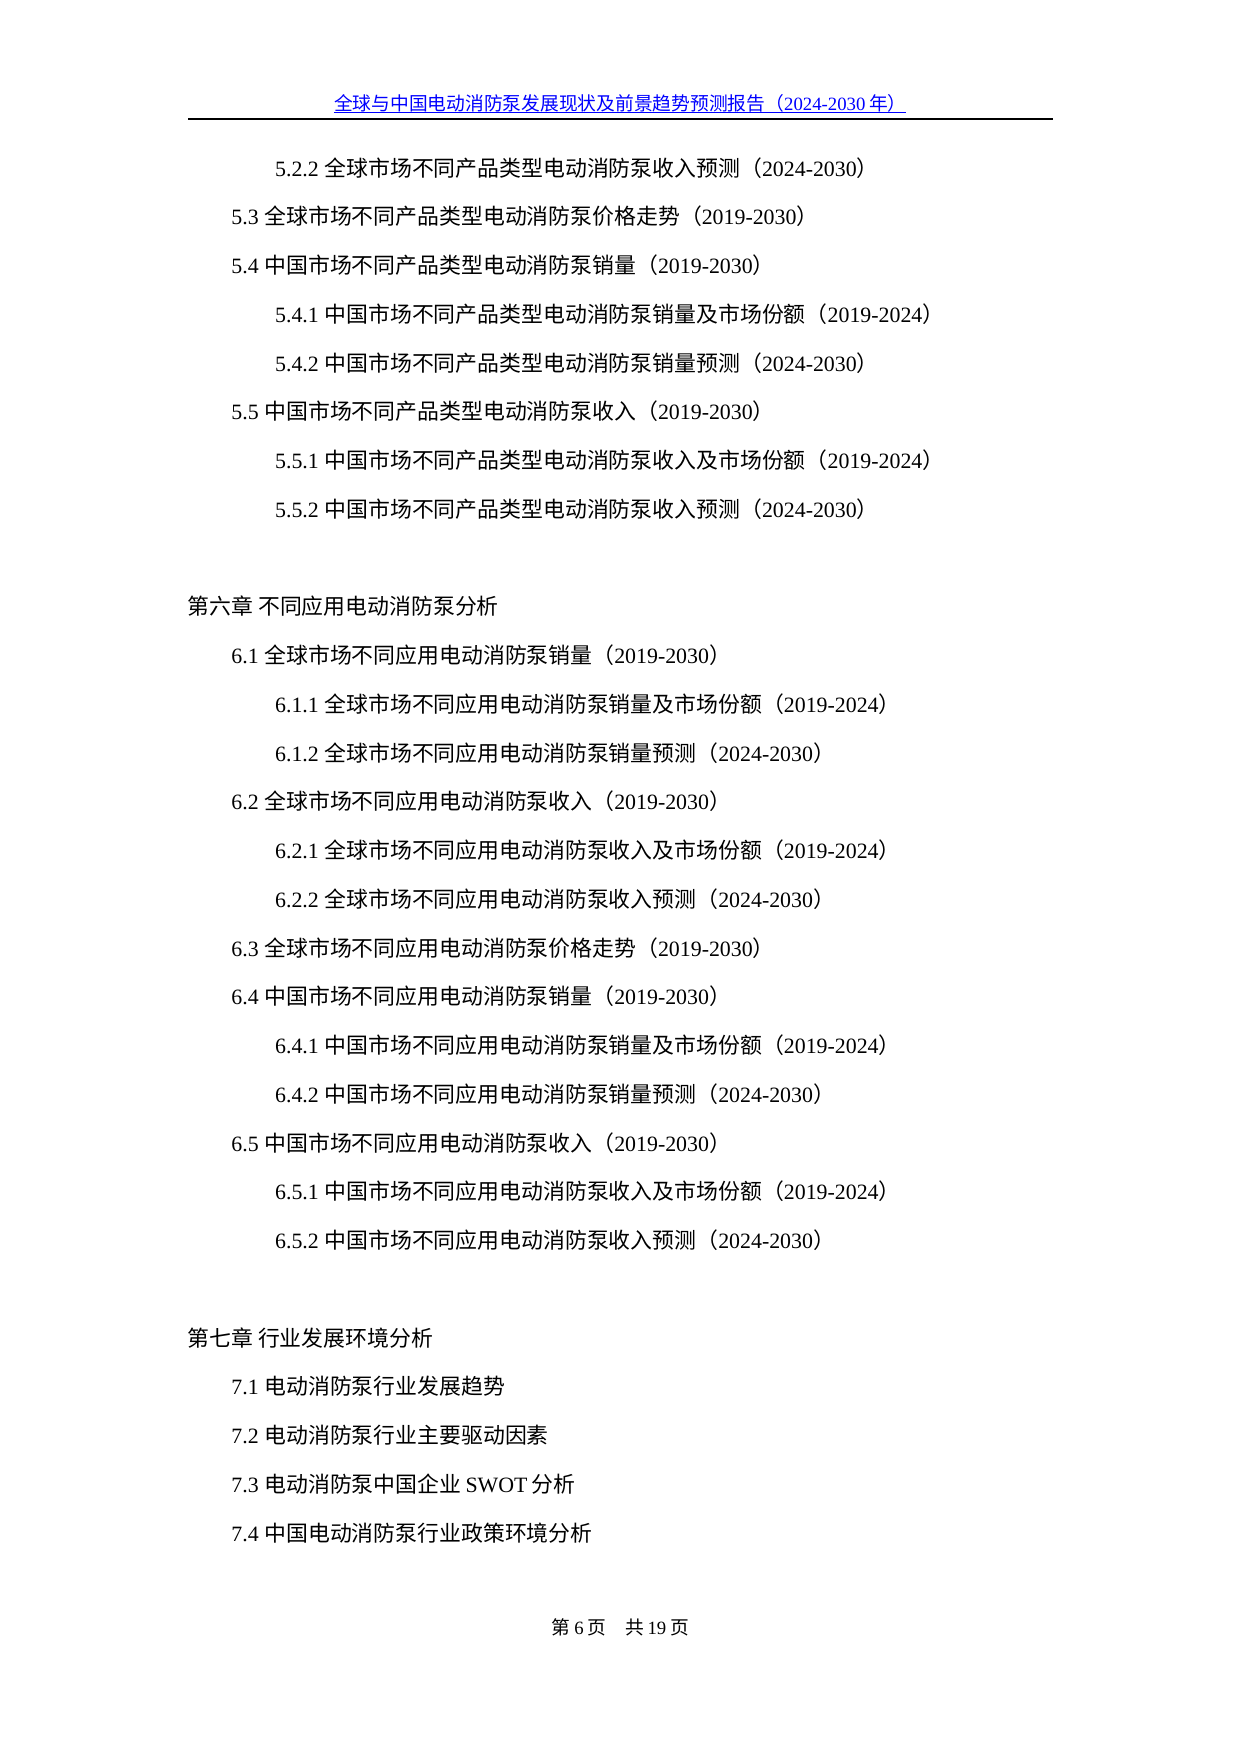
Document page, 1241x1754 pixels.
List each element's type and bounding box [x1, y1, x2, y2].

text [187, 150, 1053, 1548]
